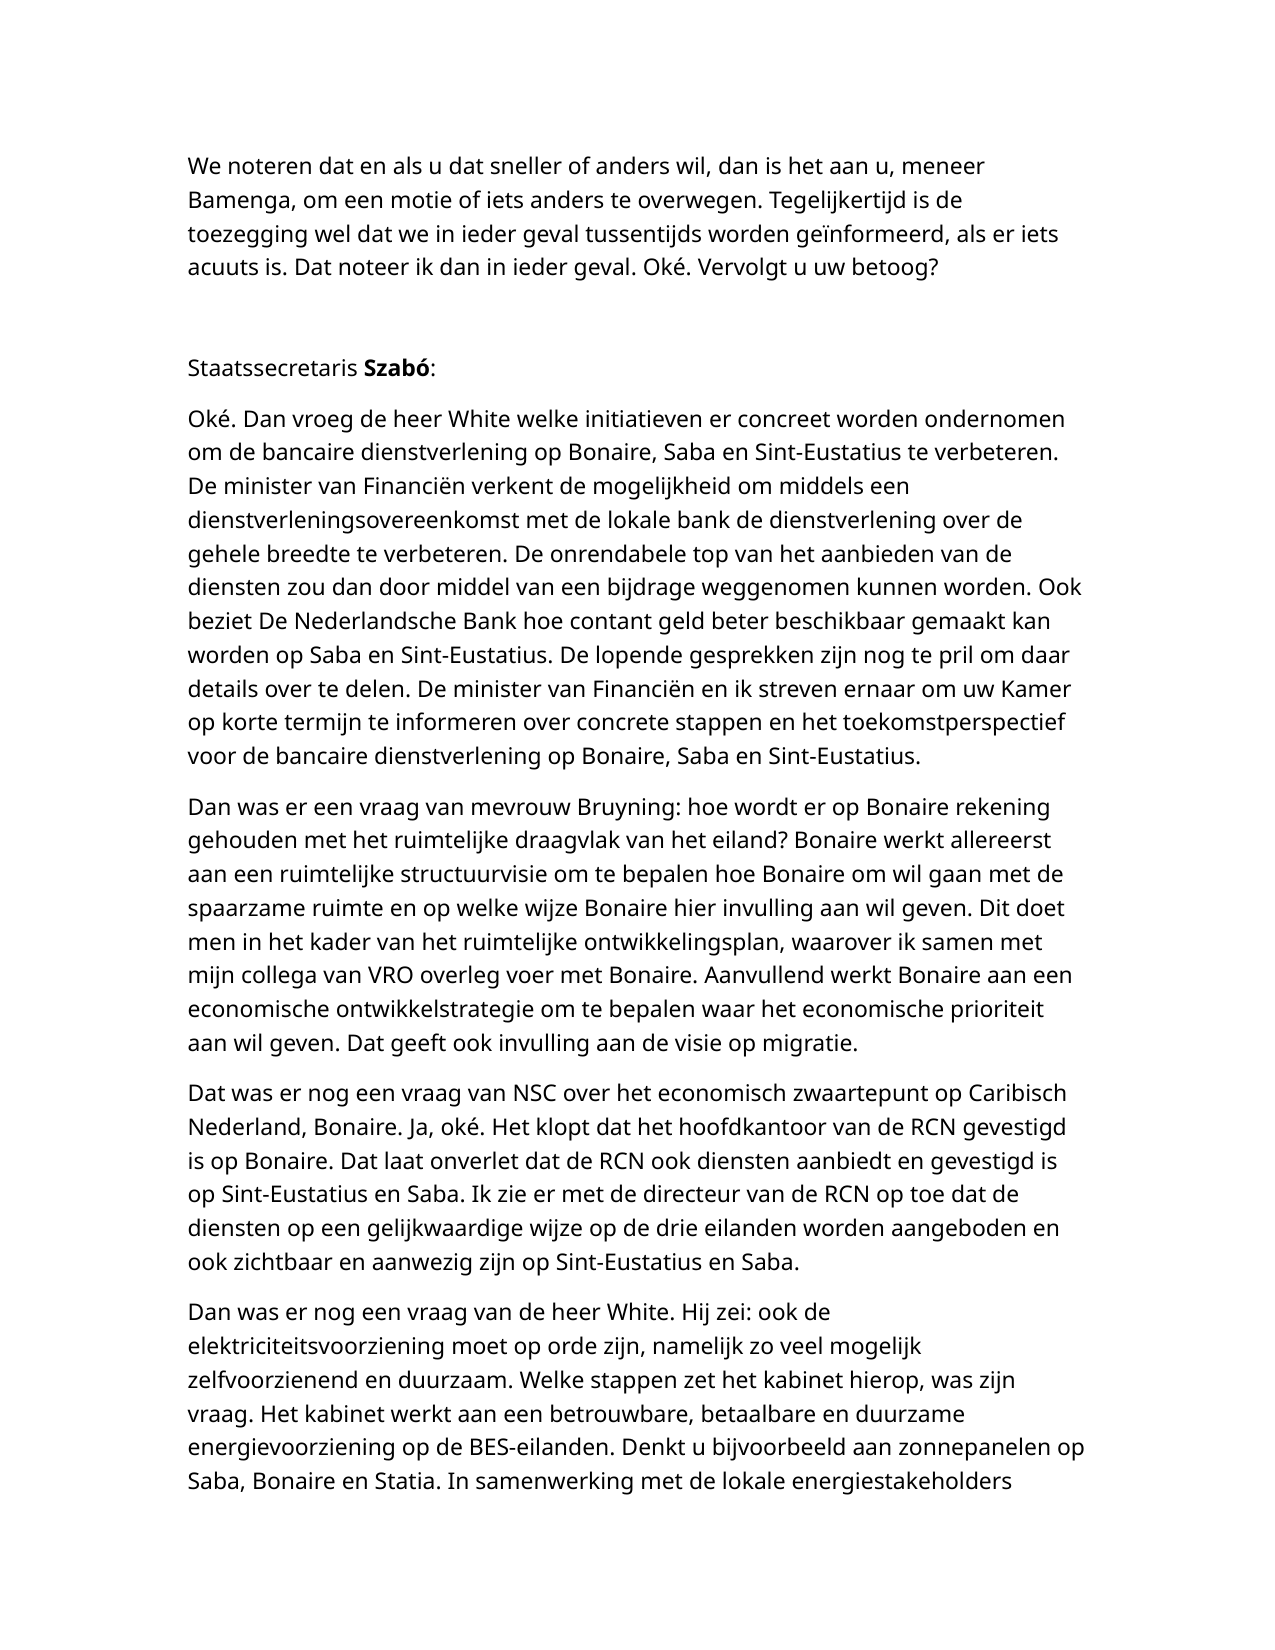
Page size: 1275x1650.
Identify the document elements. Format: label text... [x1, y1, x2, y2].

text Dat was er nog een vraag van NSC over het economisch zwaartepunt op Caribisch Nederland, Bonaire. Ja, oké. Het klopt dat het hoofdkantoor van de RCN gevestigd is op Bonaire. Dat laat onverlet dat de RCN ook diensten aanbiedt en gevestigd is op Sint-Eustatius en Saba. Ik zie er met de directeur van de RCN op toe dat de diensten op een gelijkwaardige wijze op de drie eilanden worden aangeboden en ook zichtbaar en aanwezig zijn op Sint-Eustatius en Saba. [187, 1077, 1087, 1277]
text Oké. Dan vroeg de heer White welke initiatieven er concreet worden ondernomen om de bancaire dienstverlening op Bonaire, Saba en Sint-Eustatius te verbeteren. De minister van Financiën verkent de mogelijkheid om middels een dienstverleningsovereenkomst met de lokale bank de dienstverlening over de gehele breedte te verbeteren. De onrendabele top van het aanbieden van de diensten zou dan door middel van een bijdrage weggenomen kunnen worden. Ook beziet De Nederlandsche Bank hoe contant geld beter beschikbaar gemaakt kan worden op Saba en Sint-Eustatius. De lopende gesprekken zijn nog te pril om daar details over te delen. De minister van Financiën en ik streven ernaar om uw Kamer op korte termijn te informeren over concrete stappen en het toekomstperspectief voor de bancaire dienstverlening op Bonaire, Saba en Sint-Eustatius. [187, 402, 1087, 771]
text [187, 1296, 1087, 1496]
text We noteren dat en als u dat sneller of anders wil, dan is het aan u, meneer Bamenga, om een motie of iets anders te overwegen. Tegelijkertijd is de toezegging wel dat we in ieder geval tussentijds worden geïnformeerd, als er iets acuuts is. Dat noteer ik dan in ieder geval. Oké. Vervolgt u uw betoog? [187, 150, 1087, 282]
text Dan was er een vraag van mevrouw Bruyning: hoe wordt er op Bonaire rekening gehouden met het ruimtelijke draagvlak van het eiland? Bonaire werkt allereerst aan een ruimtelijke structuurvisie om te bepalen hoe Bonaire om wil gaan met de spaarzame ruimte en op welke wijze Bonaire hier invulling aan wil geven. Dit doet men in het kader van het ruimtelijke ontwikkelingsplan, waarover ik samen met mijn collega van VRO overleg voer met Bonaire. Aanvullend werkt Bonaire aan een economische ontwikkelstrategie om te bepalen waar het economische prioriteit aan wil geven. Dat geeft ook invulling aan de visie op migratie. [187, 790, 1087, 1058]
text Staatssecretaris Szabó: [187, 352, 1087, 383]
